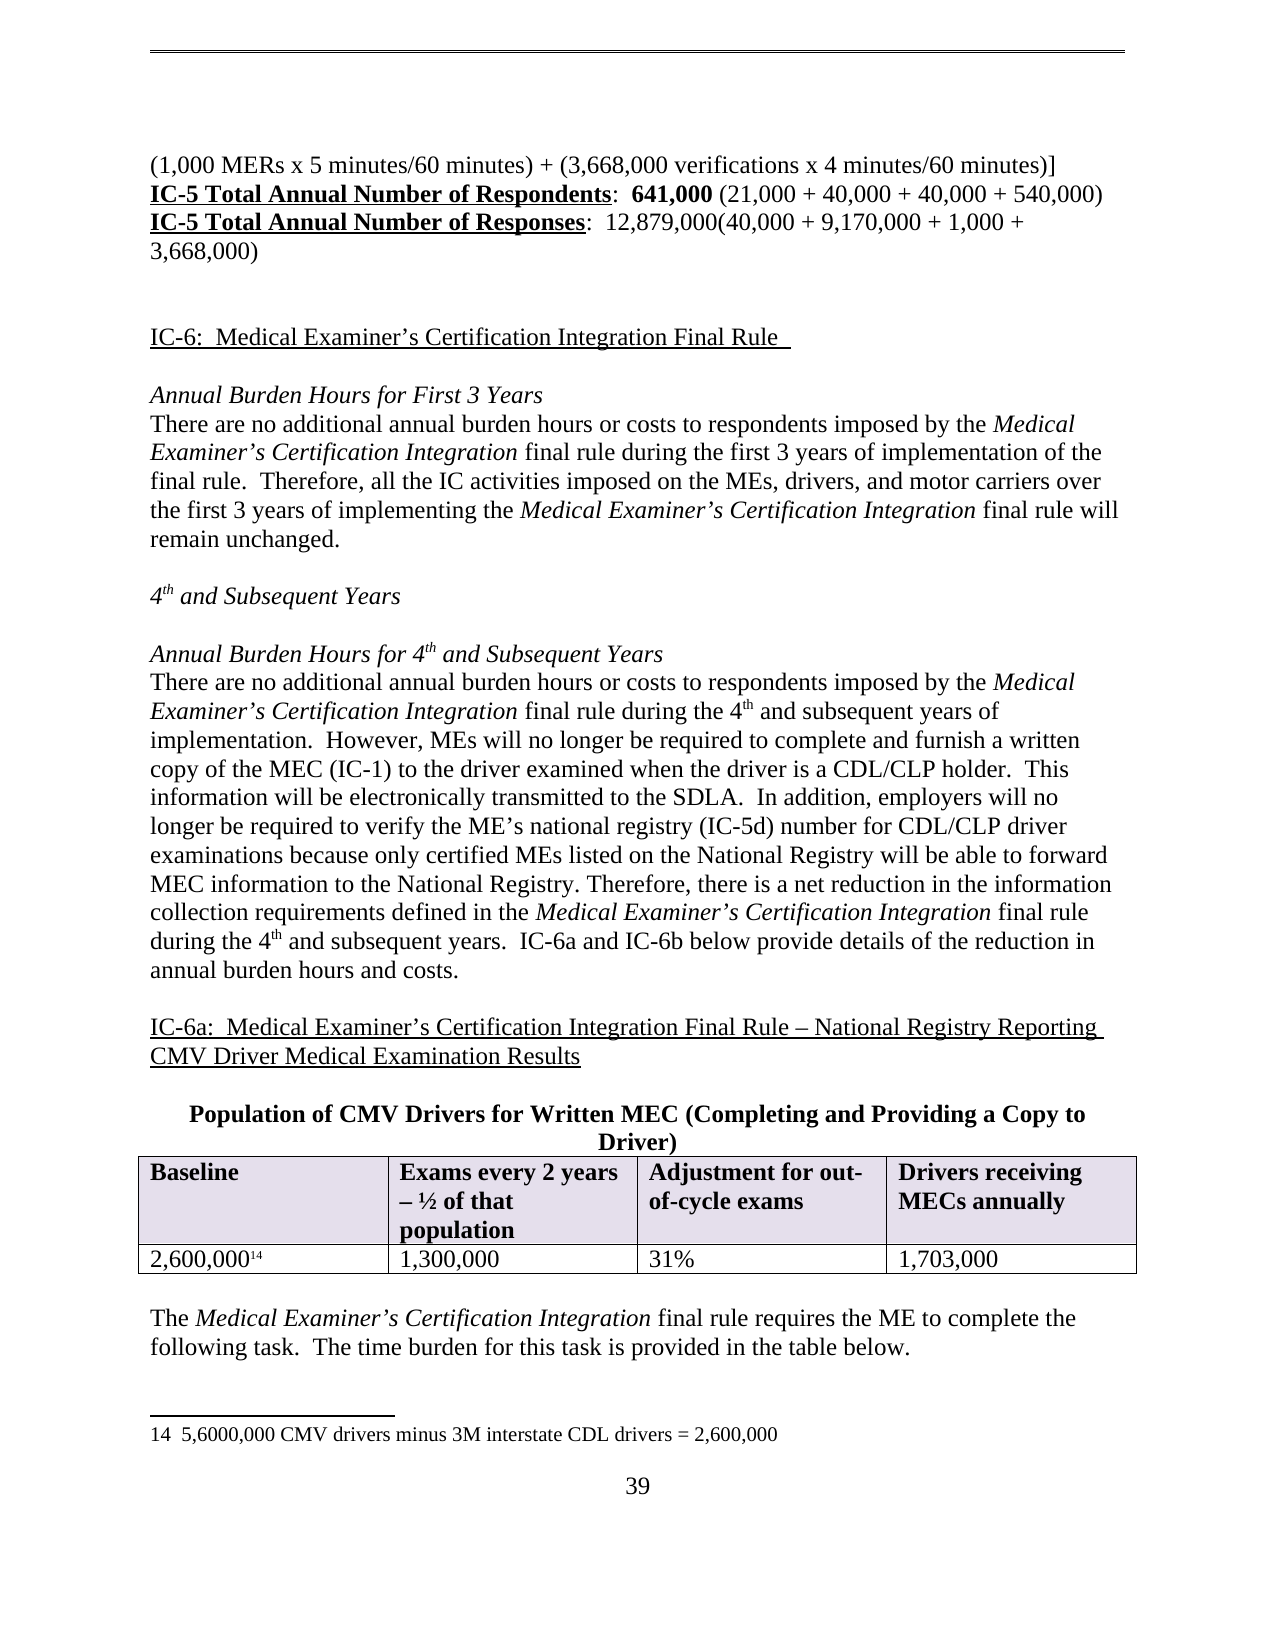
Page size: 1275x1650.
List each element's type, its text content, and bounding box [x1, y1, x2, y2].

text IC-6a: Medical Examiner’s Certification Integration Final Rule – National Registry Reporting CMV Driver Medical Examination Results [150, 1012, 1125, 1070]
table_cell 2,600,000 [139, 1245, 388, 1273]
text Annual Burden Hours for First 3 Years [150, 380, 1125, 409]
table_header Exams every 2 years – ½ of that population [389, 1157, 637, 1243]
table_cell 31% [638, 1245, 886, 1273]
text Annual Burden Hours for 4th and Subsequent Years [150, 639, 1125, 667]
text There are no additional annual burden hours or costs to respondents imposed by the Medical Examiner’s Certification Integration final rule during the first 3 years of implementation of the final rule. Therefore, all the IC activities imposed on the MEs, drivers, and motor carriers over the first 3 years of implementing the Medical Examiner’s Certification Integration final rule will remain unchanged. [150, 409, 1125, 552]
text IC-5 Total Annual Number of Responses: 12,879,000(40,000 + 9,170,000 + 1,000 + 3,668,000) [150, 207, 1125, 265]
text Population of CMV Drivers for Written MEC (Completing and Providing a Copy to Driver) [150, 1099, 1125, 1156]
text IC-6: Medical Examiner’s Certification Integration Final Rule [150, 322, 1125, 351]
table_cell 1,703,000 [887, 1245, 1136, 1273]
text IC-5 Total Annual Number of Respondents: 641,000 (21,000 + 40,000 + 40,000 + 540,000) [150, 179, 1125, 207]
text The Medical Examiner’s Certification Integration final rule requires the ME to complete the following task. The time burden for this task is provided in the table below. [150, 1303, 1125, 1361]
table_cell 1,300,000 [389, 1245, 637, 1273]
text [150, 150, 1125, 179]
table_header Baseline [139, 1157, 388, 1243]
table_header Drivers receiving MECs annually [887, 1157, 1136, 1243]
text There are no additional annual burden hours or costs to respondents imposed by the Medical Examiner’s Certification Integration final rule during the 4th and subsequent years of implementation. However, MEs will no longer be required to complete and furnish a written copy of the MEC (IC-1) to the driver examined when the driver is a CDL/CLP holder. This information will be electronically transmitted to the SDLA. In addition, employers will no longer be required to verify the ME’s national registry (IC-5d) number for CDL/CLP driver examinations because only certified MEs listed on the National Registry will be able to forward MEC information to the National Registry. Therefore, there is a net reduction in the information collection requirements defined in the Medical Examiner’s Certification Integration final rule during the 4th and subsequent years. IC-6a and IC-6b below provide details of the reduction in annual burden hours and costs. [150, 667, 1125, 984]
text 4th and Subsequent Years [150, 581, 1125, 610]
table_header Adjustment for out-of-cycle exams [638, 1157, 886, 1243]
